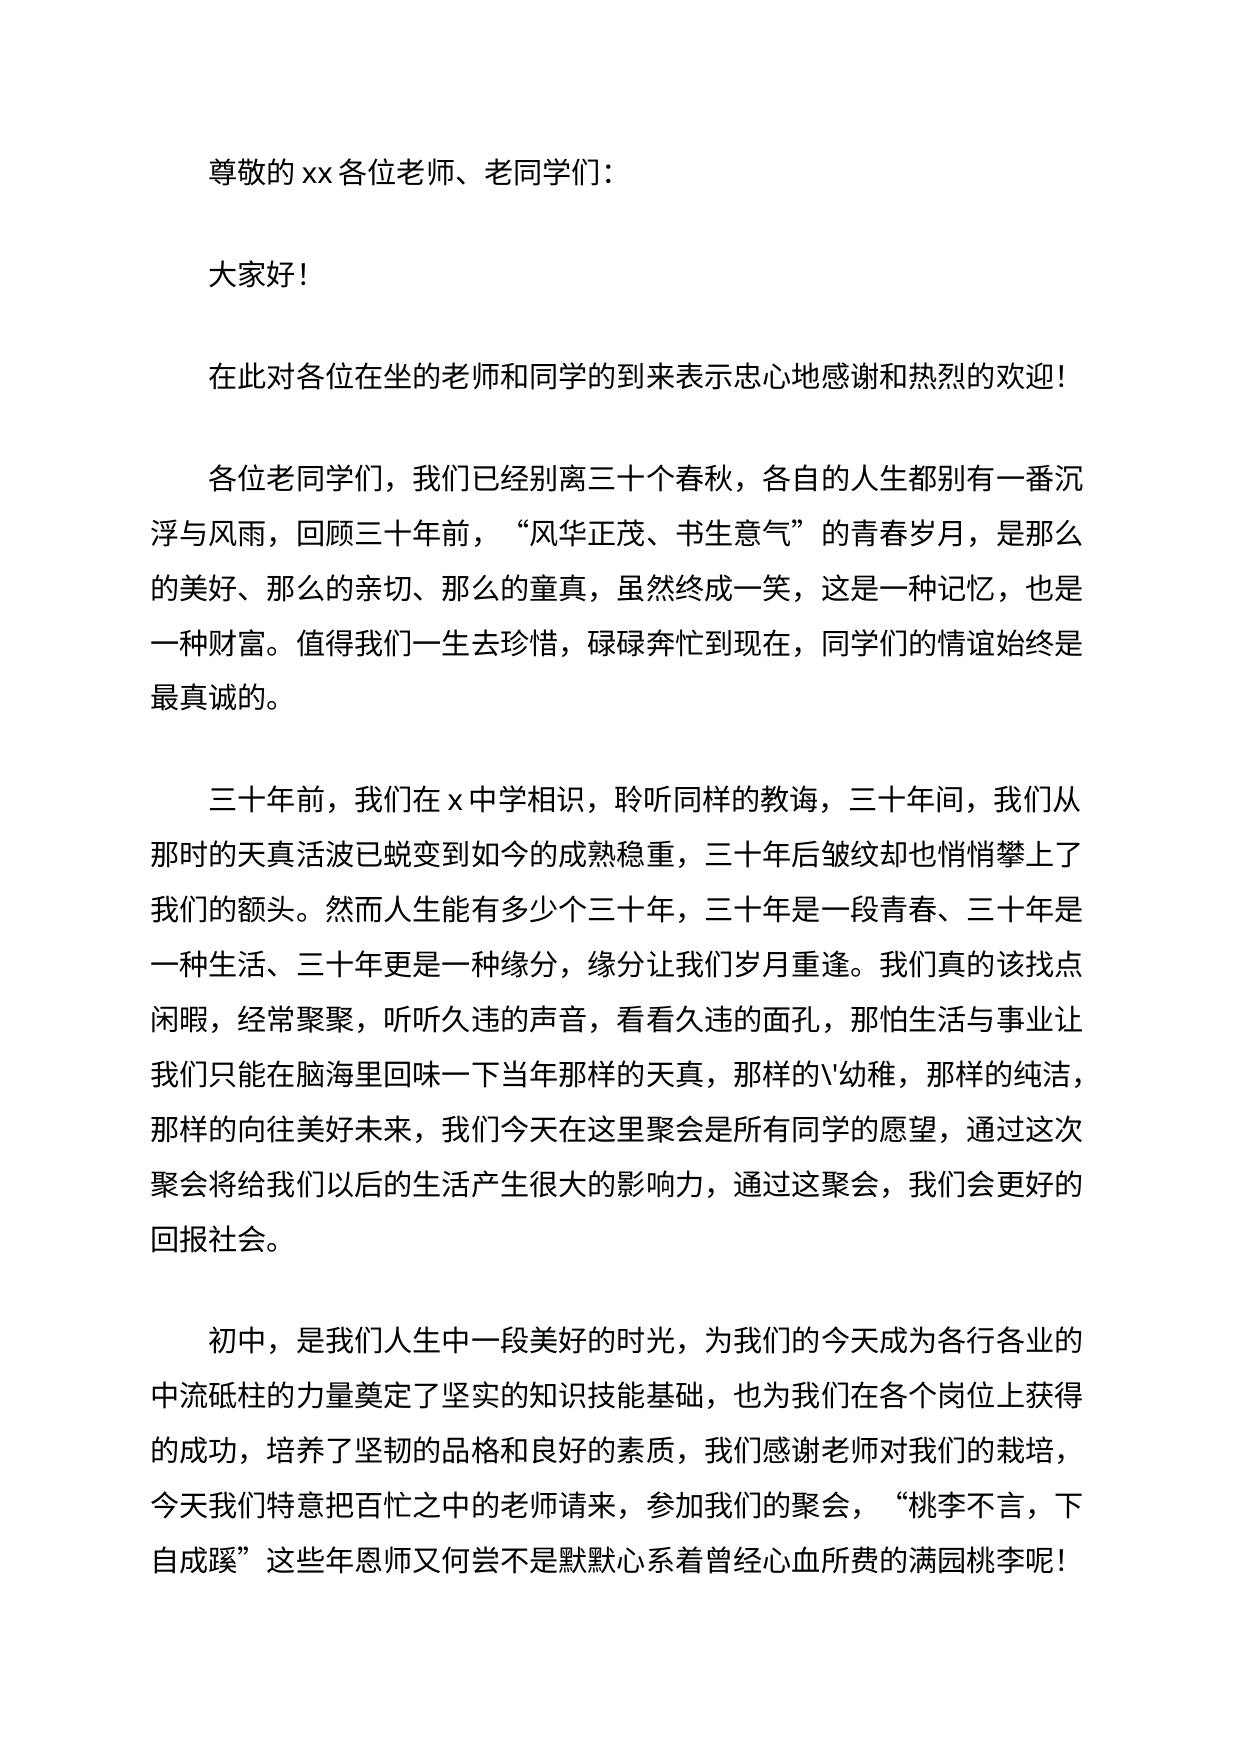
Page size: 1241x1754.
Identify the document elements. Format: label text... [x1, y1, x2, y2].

text 各位老同学们，我们已经别离三十个春秋，各自的人生都别有一番沉浮与风雨，回顾三十年前，“风华正茂、书生意气”的青春岁月，是那么的美好、那么的亲切、那么的童真，虽然终成一笑，这是一种记忆，也是一种财富。值得我们一生去珍惜，碌碌奔忙到现在，同学们的情谊始终是最真诚的。 [150, 456, 1090, 717]
text 三十年前，我们在x中学相识，聆听同样的教诲，三十年间，我们从那时的天真活波已蜕变到如今的成熟稳重，三十年后皱纹却也悄悄攀上了我们的额头。然而人生能有多少个三十年，三十年是一段青春、三十年是一种生活、三十年更是一种缘分，缘分让我们岁月重逢。我们真的该找点闲暇，经常聚聚，听听久违的声音，看看久违的面孔，那怕生活与事业让我们只能在脑海里回味一下当年那样的天真，那样的\'幼稚，那样的纯洁，那样的向往美好未来，我们今天在这里聚会是所有同学的愿望，通过这次聚会将给我们以后的生活产生很大的影响力，通过这聚会，我们会更好的回报社会。 [150, 777, 1090, 1258]
text 尊敬的xx各位老师、老同学们： [150, 150, 1090, 192]
text 在此对各位在坐的老师和同学的到来表示忠心地感谢和热烈的欢迎！ [150, 354, 1090, 396]
text 大家好！ [150, 252, 1090, 294]
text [150, 1318, 1090, 1580]
